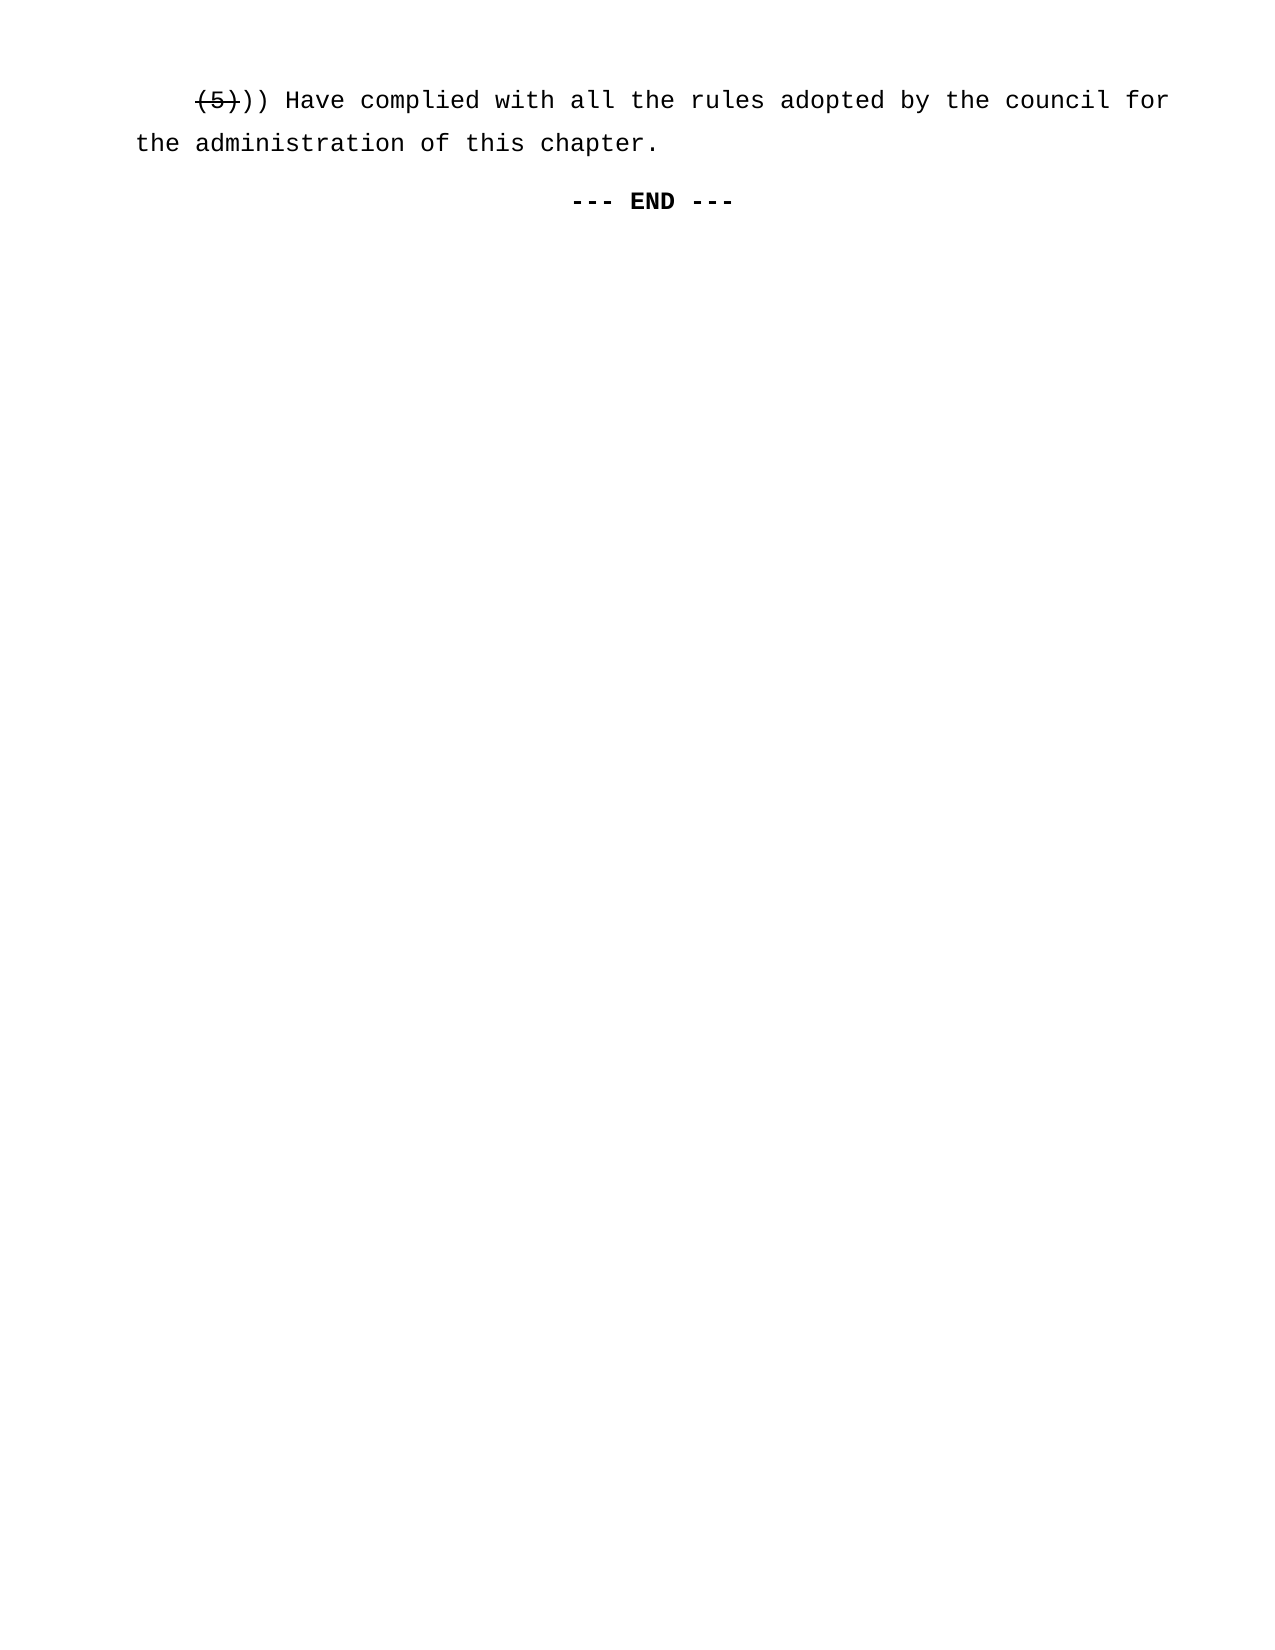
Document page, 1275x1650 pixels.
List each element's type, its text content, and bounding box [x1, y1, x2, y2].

text (5))) Have complied with all the rules adopted by the council for the administration of this chapter. [135, 75, 1170, 160]
text --- END --- [135, 188, 1170, 217]
